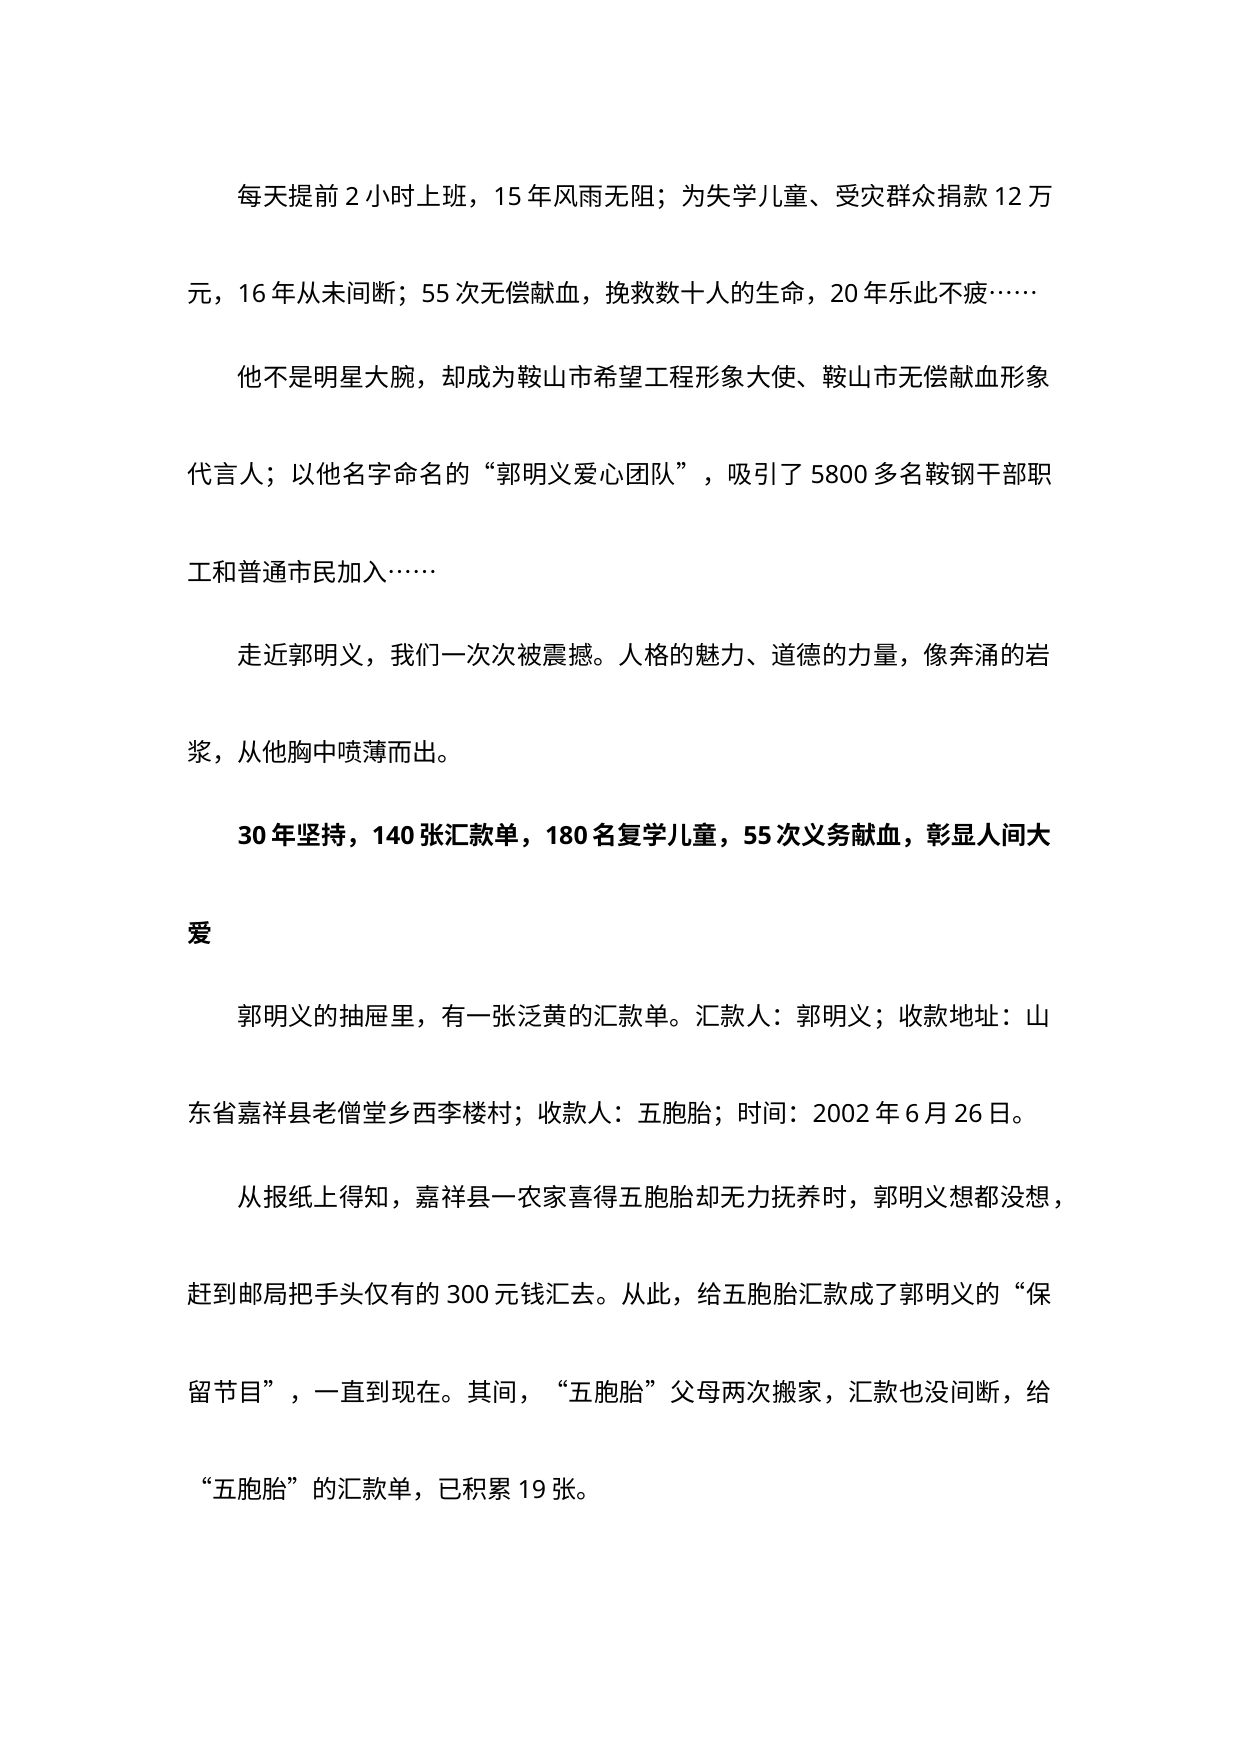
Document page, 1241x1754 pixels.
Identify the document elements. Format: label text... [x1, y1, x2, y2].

text 每天提前2小时上班，15年风雨无阻；为失学儿童、受灾群众捐款12万元，16年从未间断；55次无偿献血，挽救数十人的生命，20年乐此不疲…… [187, 162, 1053, 324]
text 走近郭明义，我们一次次被震撼。人格的魅力、道德的力量，像奔涌的岩浆，从他胸中喷薄而出。 [187, 621, 1053, 783]
text 从报纸上得知，嘉祥县一农家喜得五胞胎却无力抚养时，郭明义想都没想，赶到邮局把手头仅有的300元钱汇去。从此，给五胞胎汇款成了郭明义的“保留节目”，一直到现在。其间，“五胞胎”父母两次搬家，汇款也没间断，给“五胞胎”的汇款单，已积累19张。 [187, 1163, 1053, 1520]
text 30年坚持，140张汇款单，180名复学儿童，55次义务献血，彰显人间大爱 [187, 801, 1053, 964]
text 他不是明星大腕，却成为鞍山市希望工程形象大使、鞍山市无偿献血形象代言人；以他名字命名的“郭明义爱心团队”，吸引了5800多名鞍钢干部职工和普通市民加入…… [187, 343, 1053, 603]
text 郭明义的抽屉里，有一张泛黄的汇款单。汇款人：郭明义；收款地址：山东省嘉祥县老僧堂乡西李楼村；收款人：五胞胎；时间：2002年6月26日。 [187, 982, 1053, 1144]
